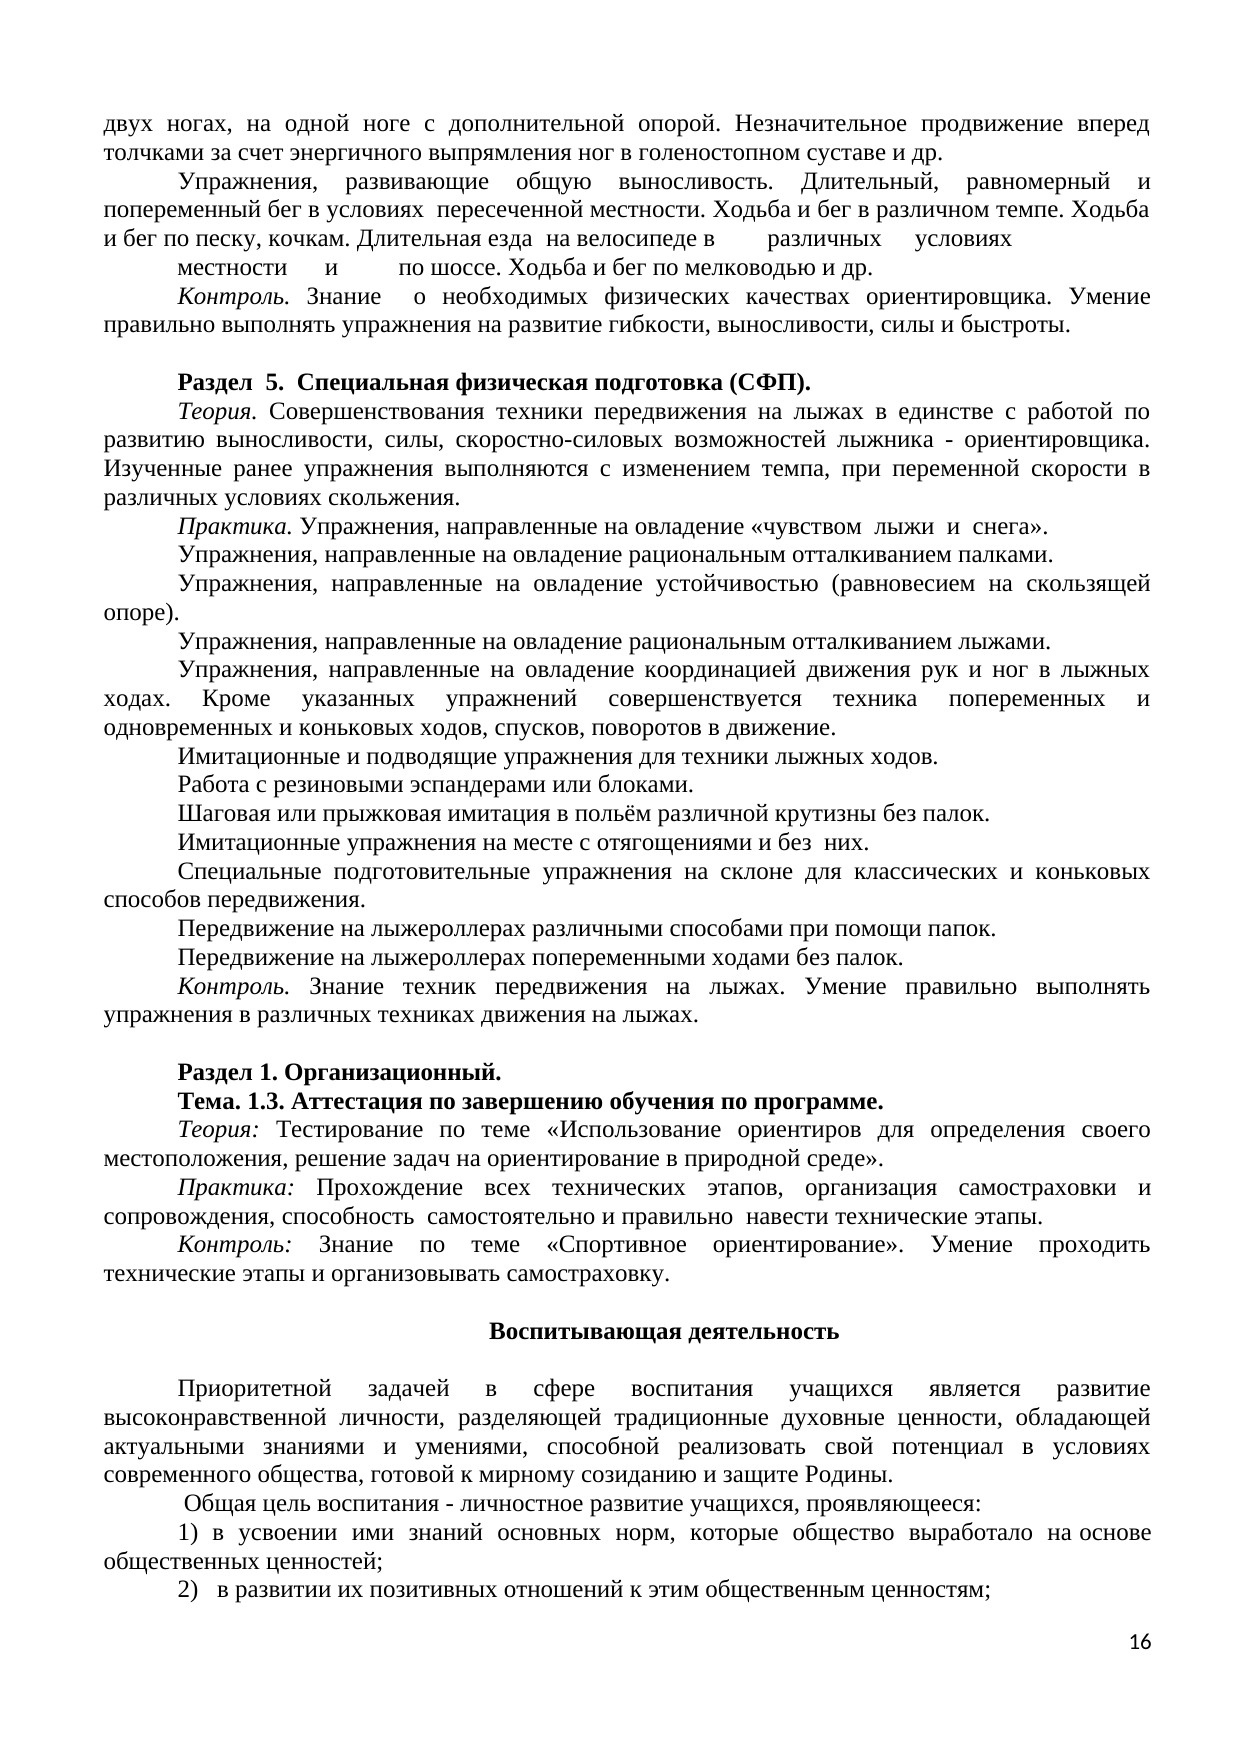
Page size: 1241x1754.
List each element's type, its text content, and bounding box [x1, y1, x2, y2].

text Передвижение на лыжероллерах попеременными ходами без палок. [103, 942, 1151, 971]
text Работа с резиновыми эспандерами или блоками. [103, 769, 1151, 798]
text 2) в развитии их позитивных отношений к этим общественным ценностям; [103, 1574, 1151, 1603]
text Имитационные упражнения на месте с отягощениями и без них. [103, 827, 1151, 856]
text Раздел 5. Специальная физическая подготовка (СФП). [103, 367, 1151, 396]
text Общая цель воспитания - личностное развитие учащихся, проявляющееся: [103, 1488, 1151, 1517]
text Контроль. Знание техник передвижения на лыжах. Умение правильно выполнять упражнения в различных техниках движения на лыжах. [103, 971, 1151, 1028]
text Упражнения, направленные на овладение устойчивостью (равновесием на скользящей опоре). [103, 568, 1151, 626]
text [103, 108, 1151, 166]
text Упражнения, направленные на овладение координацией движения рук и ног в лыжных ходах. Кроме указанных упражнений совершенствуется техника попеременных и одновременных и коньковых ходов, спусков, поворотов в движение. [103, 654, 1151, 741]
text Шаговая или прыжковая имитация в польём различной крутизны без палок. [103, 798, 1151, 827]
text Воспитывающая деятельность [103, 1316, 1151, 1344]
text Теория: Тестирование по теме «Использование ориентиров для определения своего местоположения, решение задач на ориентирование в природной среде». [103, 1114, 1151, 1172]
text Теория. Совершенствования техники передвижения на лыжах в единстве с работой по развитию выносливости, силы, скоростно-силовых возможностей лыжника - ориентировщика. Изученные ранее упражнения выполняются с изменением темпа, при переменной скорости в различных условиях скольжения. [103, 396, 1151, 511]
text Практика: Прохождение всех технических этапов, организация самостраховки и сопровождения, способность самостоятельно и правильно навести технические этапы. [103, 1172, 1151, 1229]
text Упражнения, направленные на овладение рациональным отталкиванием палками. [103, 539, 1151, 568]
text Имитационные и подводящие упражнения для техники лыжных ходов. [103, 741, 1151, 769]
text Упражнения, развивающие общую выносливость. Длительный, равномерный и попеременный бег в условиях пересеченной местности. Ходьба и бег в различном темпе. Ходьба и бег по песку, кочкам. Длительная езда на велосипеде в различных условиях местности и по шоссе. Ходьба и бег по мелководью и др. [103, 166, 1151, 281]
text Контроль. Знание о необходимых физических качествах ориентировщика. Умение правильно выполнять упражнения на развитие гибкости, выносливости, силы и быстроты. [103, 281, 1151, 338]
text Практика. Упражнения, направленные на овладение «чувством лыжи и снега». [103, 511, 1151, 539]
text Передвижение на лыжероллерах различными способами при помощи папок. [103, 913, 1151, 942]
text Специальные подготовительные упражнения на склоне для классических и коньковых способов передвижения. [103, 856, 1151, 913]
text Приоритетной задачей в сфере воспитания учащихся является развитие высоконравственной личности, разделяющей традиционные духовные ценности, обладающей актуальными знаниями и умениями, способной реализовать свой потенциал в условиях современного общества, готовой к мирному созиданию и защите Родины. [103, 1373, 1151, 1488]
text Контроль: Знание по теме «Спортивное ориентирование». Умение проходить технические этапы и организовывать самостраховку. [103, 1229, 1151, 1287]
subtitle Тема. 1.3. Аттестация по завершению обучения по программе. [103, 1086, 1151, 1114]
text Упражнения, направленные на овладение рациональным отталкиванием лыжами. [103, 626, 1151, 654]
subtitle Раздел 1. Организационный. [103, 1057, 1151, 1086]
text 1) в усвоении ими знаний основных норм, которые общество выработало на основе общественных ценностей; [103, 1517, 1151, 1574]
